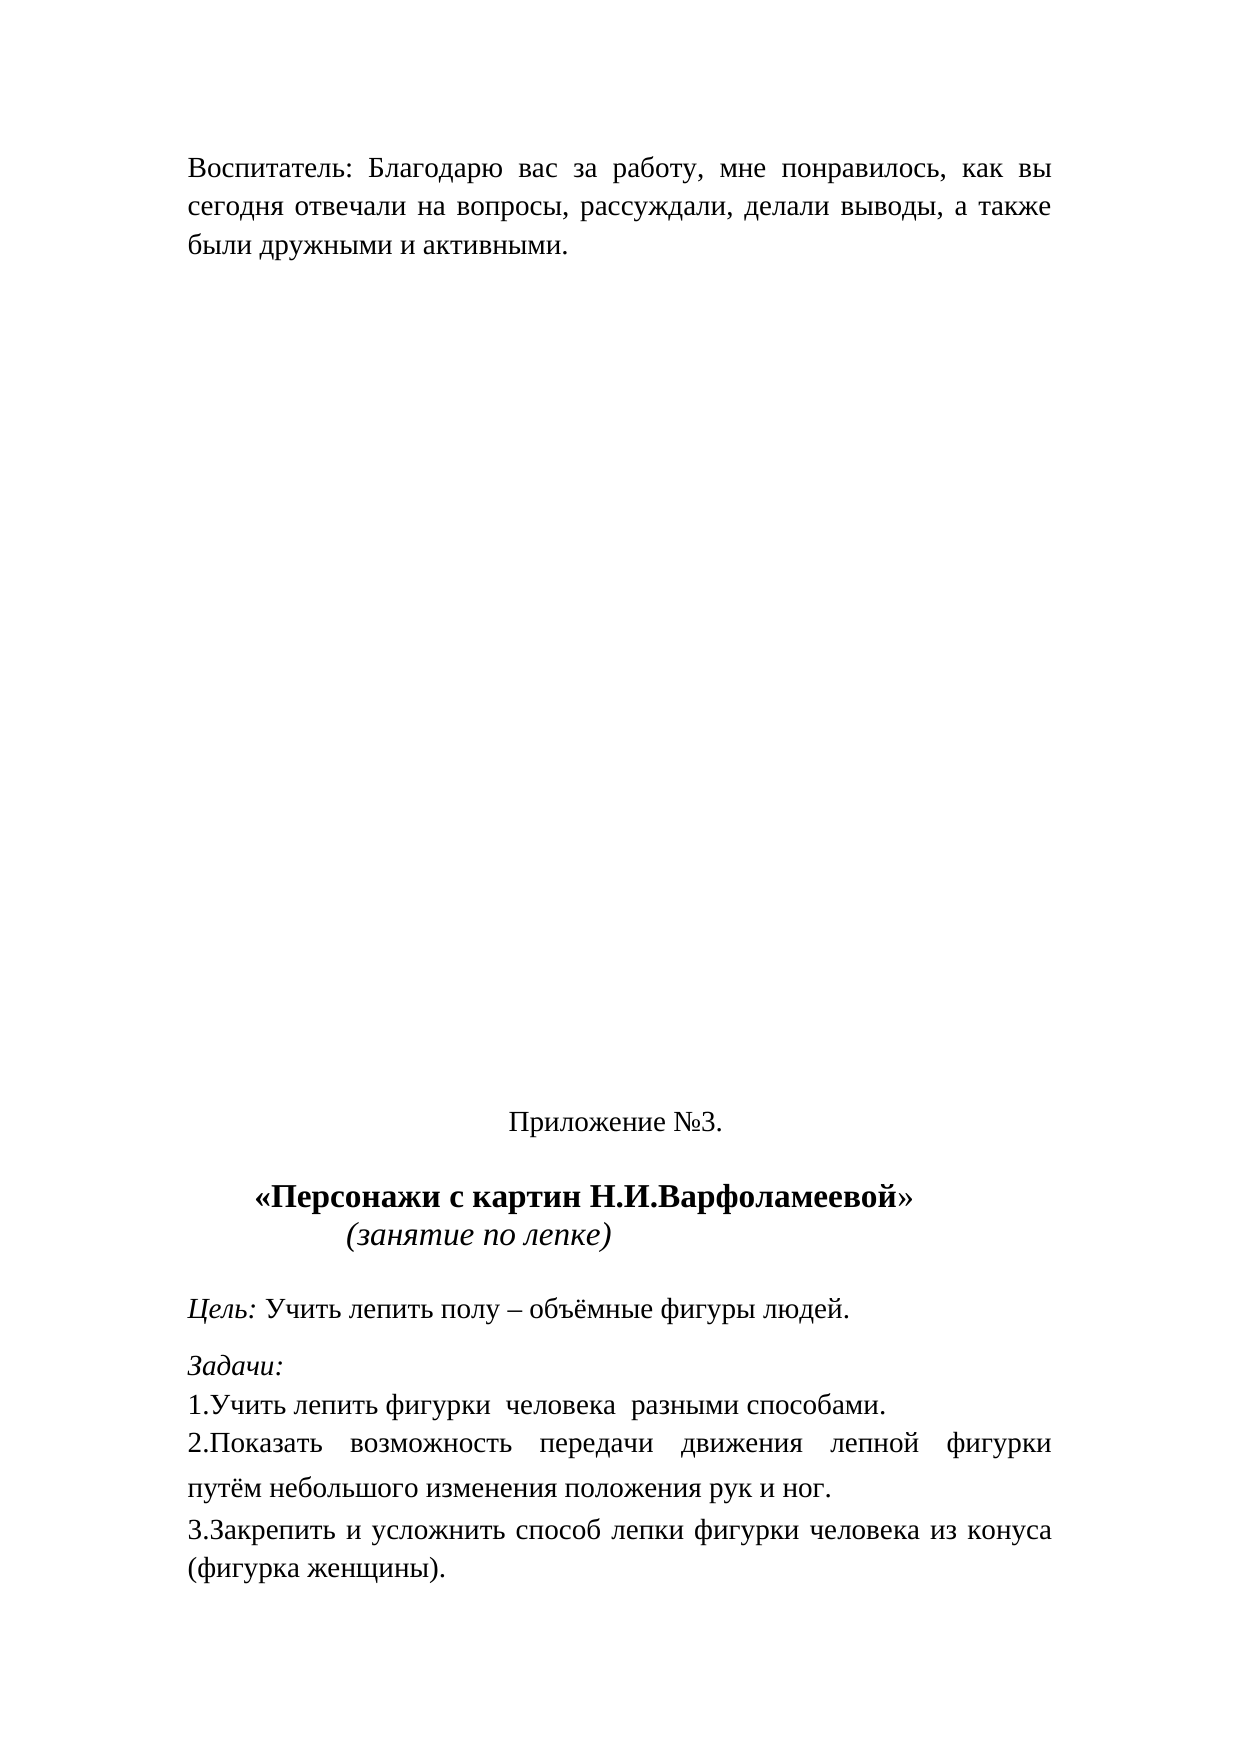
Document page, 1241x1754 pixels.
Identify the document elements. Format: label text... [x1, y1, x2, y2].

text Воспитатель: Благодарю вас за работу, мне понравилось, как вы сегодня отвечали на вопросы, рассуждали, делали выводы, а также были дружными и активными. [187, 150, 1053, 261]
text 1.Учить лепить фигурки человека разными способами. [187, 1387, 1053, 1421]
text 2.Показать возможность передачи движения лепной фигурки путём небольшого изменения положения рук и ног. [187, 1426, 1053, 1506]
text (занятие по лепке) [187, 1214, 1053, 1252]
text Цель: Учить лепить полу – объёмные фигуры людей. [187, 1291, 1053, 1324]
text 3.Закрепить и усложнить способ лепки фигурки человека из конуса (фигурка женщины). [187, 1512, 1053, 1584]
text Приложение №3. [187, 1104, 1053, 1137]
text «Персонажи с картин Н.И.Варфоламеевой» [187, 1176, 1053, 1214]
text Задачи: [187, 1348, 1053, 1382]
